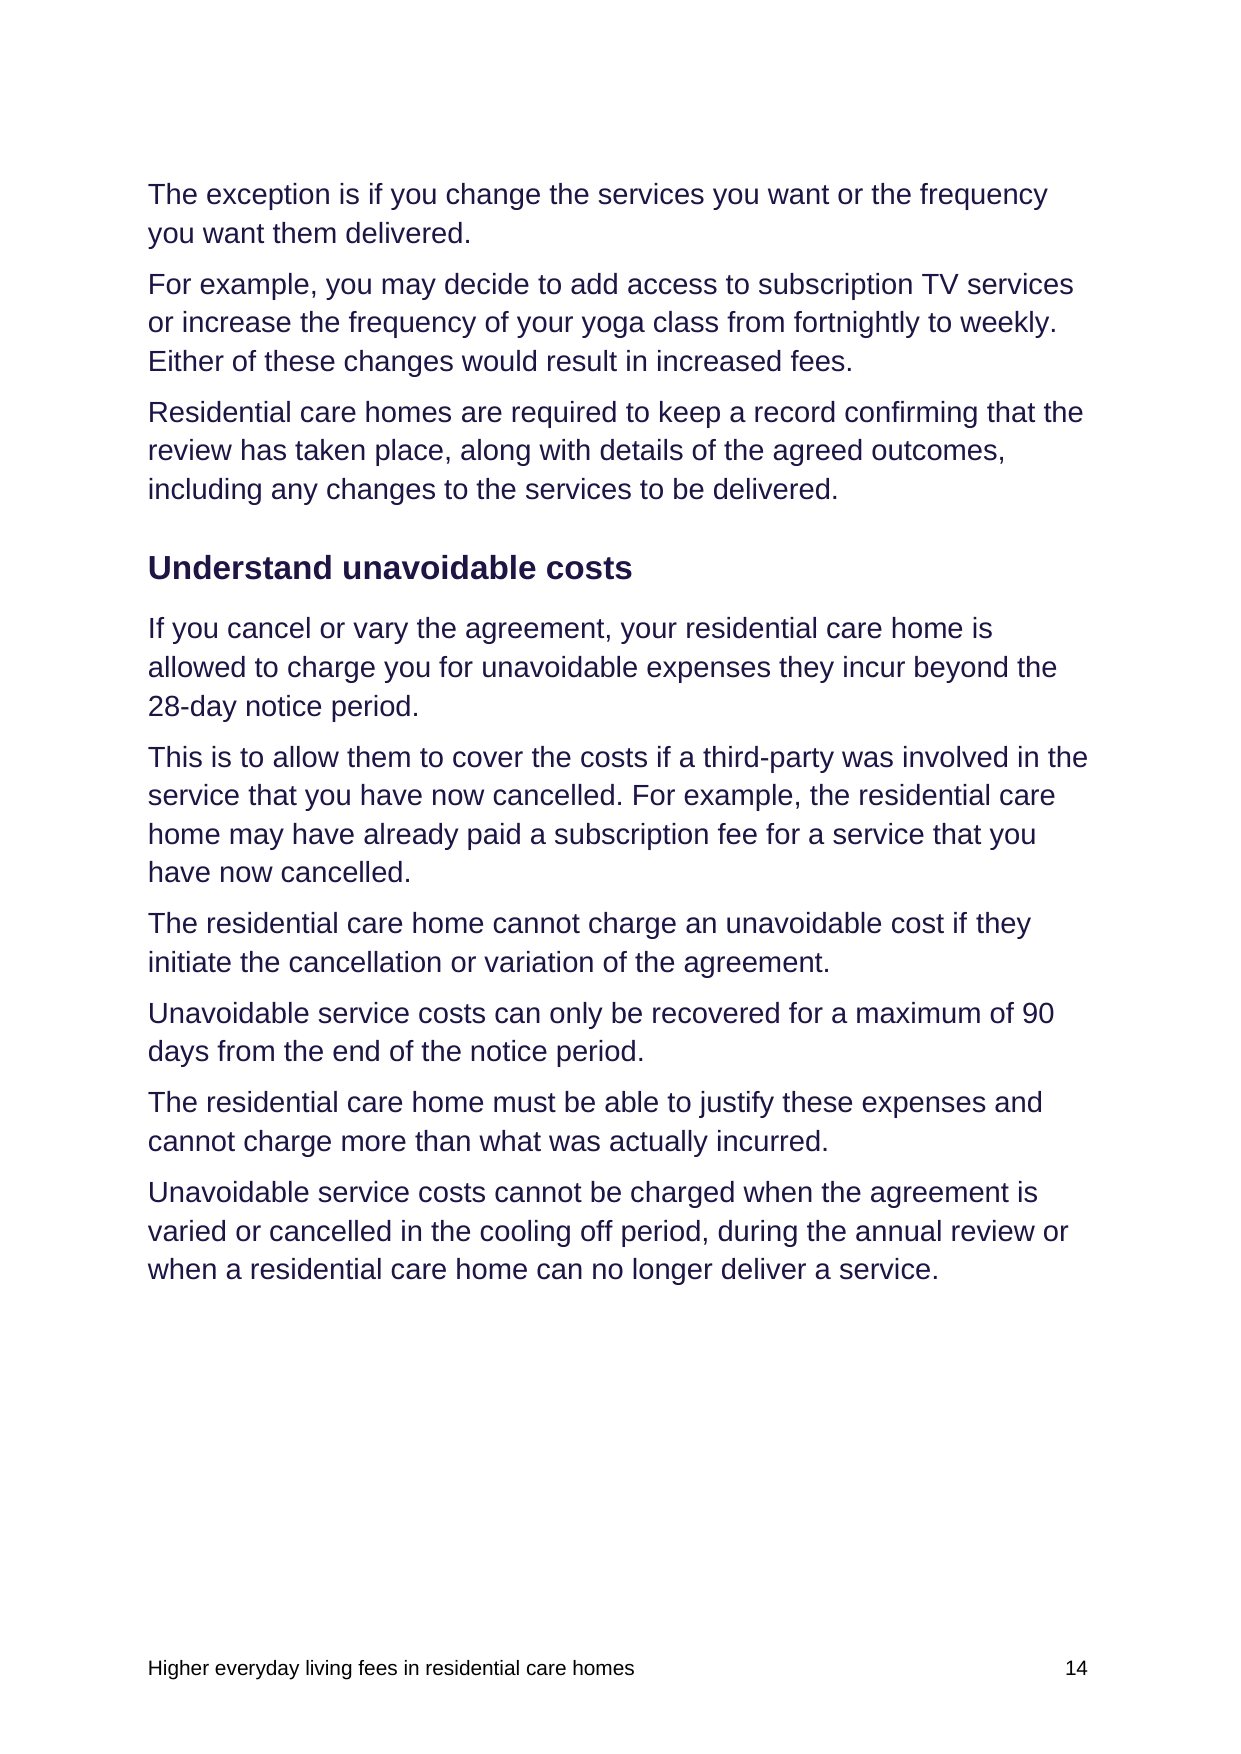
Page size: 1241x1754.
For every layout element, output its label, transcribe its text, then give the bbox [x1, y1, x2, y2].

text The residential care home cannot charge an unavoidable cost if they initiate the cancellation or variation of the agreement. [148, 906, 1092, 978]
text This is to allow them to cover the costs if a third-party was involved in the service that you have now cancelled. For example, the residential care home may have already paid a subscription fee for a service that you have now cancelled. [148, 739, 1092, 889]
text If you cancel or vary the agreement, your residential care home is allowed to charge you for unavoidable expenses they incur beyond the 28-day notice period. [148, 611, 1092, 722]
text The exception is if you change the services you want or the frequency you want them delivered. [148, 177, 1092, 249]
text Unavoidable service costs cannot be charged when the agreement is varied or cancelled in the cooling off period, during the annual review or when a residential care home can no longer deliver a service. [148, 1175, 1092, 1286]
text For example, you may decide to add access to subscription TV services or increase the frequency of your yoga class from fortnightly to weekly. Either of these changes would result in increased fees. [148, 267, 1092, 377]
text Unavoidable service costs can only be recovered for a maximum of 90 days from the end of the notice period. [148, 996, 1092, 1068]
subtitle Understand unavoidable costs [148, 548, 1092, 586]
text The residential care home must be able to justify these expenses and cannot charge more than what was actually incurred. [148, 1085, 1092, 1157]
text Residential care homes are required to keep a record confirming that the review has taken place, along with details of the agreed outcomes, including any changes to the services to be delivered. [148, 395, 1092, 506]
